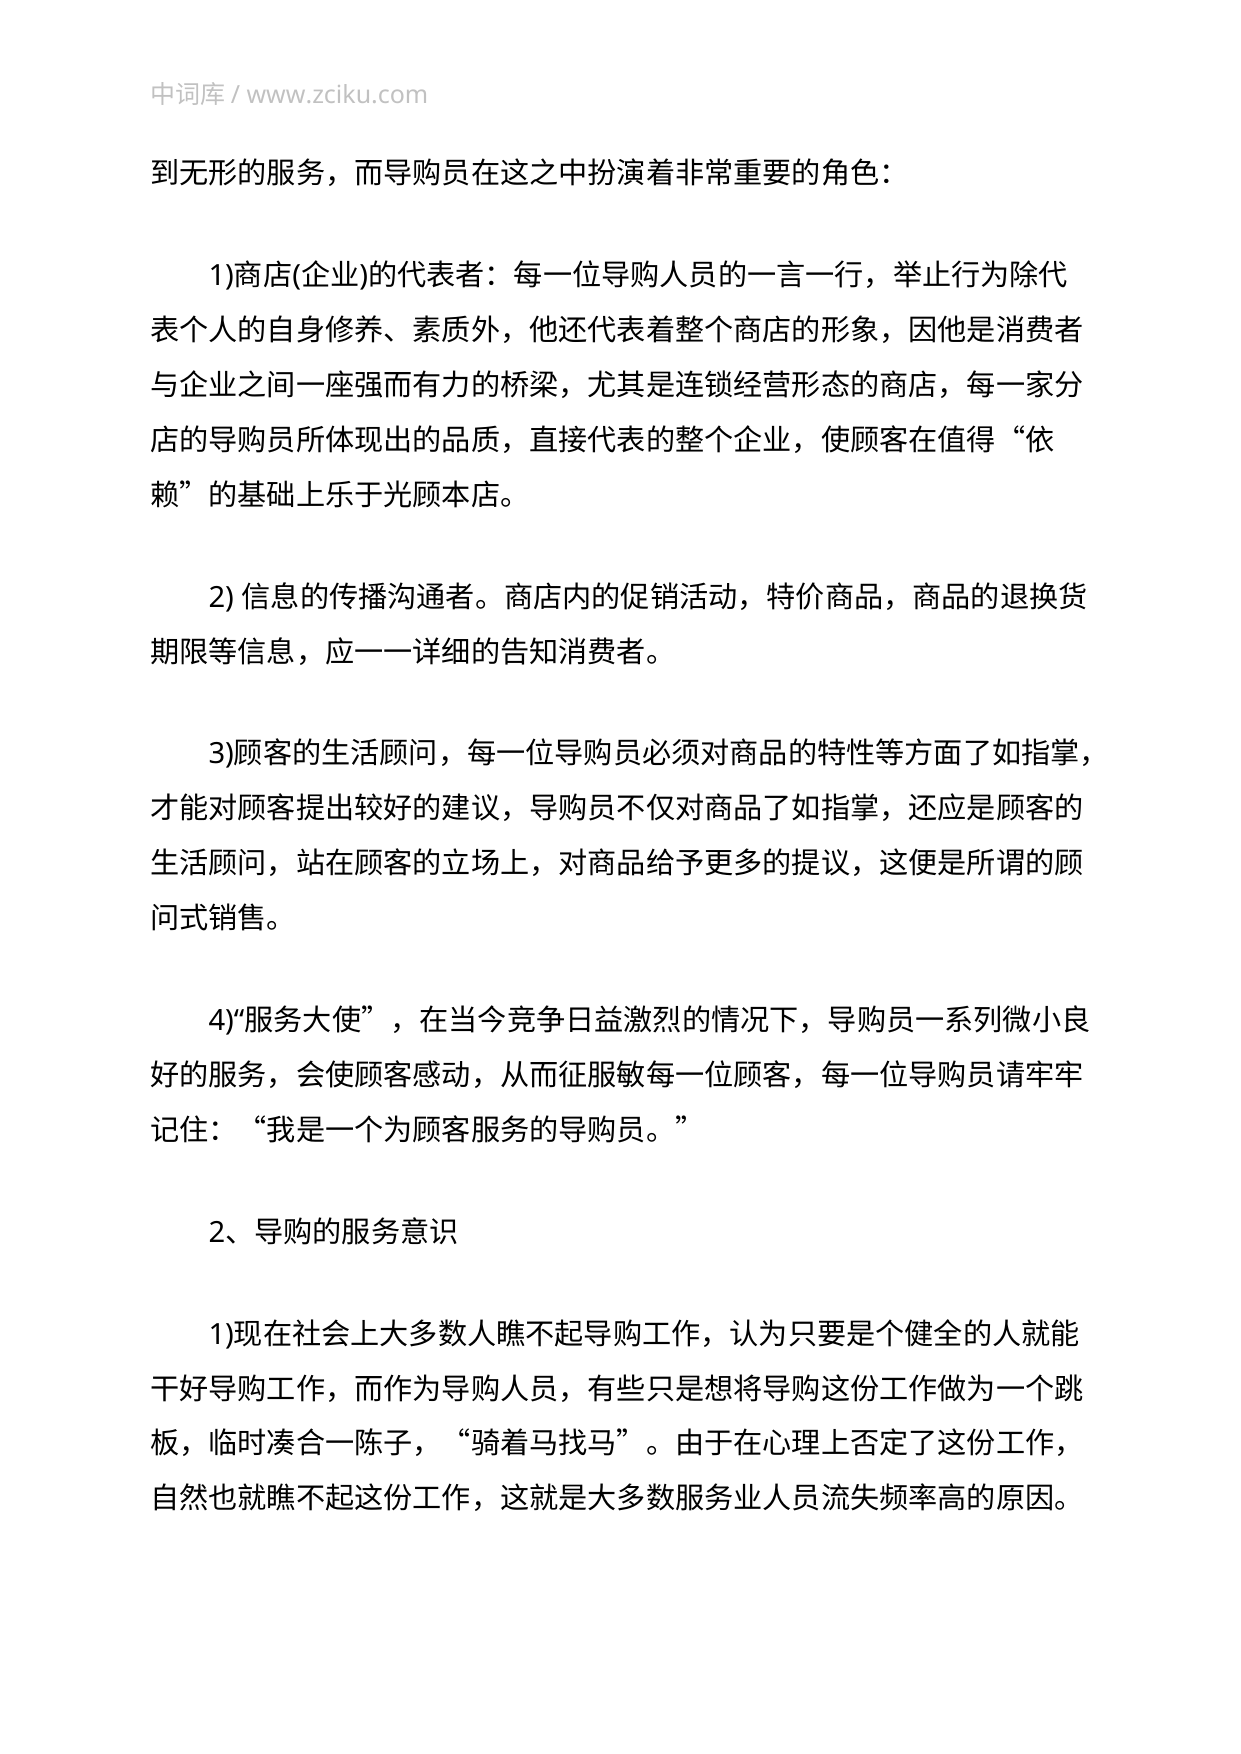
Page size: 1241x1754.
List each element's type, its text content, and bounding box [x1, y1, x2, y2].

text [150, 150, 1090, 192]
text 1)商店(企业)的代表者：每一位导购人员的一言一行，举止行为除代表个人的自身修养、素质外，他还代表着整个商店的形象，因他是消费者与企业之间一座强而有力的桥梁，尤其是连锁经营形态的商店，每一家分店的导购员所体现出的品质，直接代表的整个企业，使顾客在值得“依赖”的基础上乐于光顾本店。 [150, 252, 1090, 514]
text 2) 信息的传播沟通者。商店内的促销活动，特价商品，商品的退换货期限等信息，应一一详细的告知消费者。 [150, 573, 1090, 671]
text 3)顾客的生活顾问，每一位导购员必须对商品的特性等方面了如指掌，才能对顾客提出较好的建议，导购员不仅对商品了如指掌，还应是顾客的生活顾问，站在顾客的立场上，对商品给予更多的提议，这便是所谓的顾问式销售。 [150, 730, 1090, 937]
text 1)现在社会上大多数人瞧不起导购工作，认为只要是个健全的人就能干好导购工作，而作为导购人员，有些只是想将导购这份工作做为一个跳板，临时凑合一陈子，“骑着马找马”。由于在心理上否定了这份工作，自然也就瞧不起这份工作，这就是大多数服务业人员流失频率高的原因。 [150, 1310, 1090, 1517]
text 4)“服务大使”，在当今竞争日益激烈的情况下，导购员一系列微小良好的服务，会使顾客感动，从而征服敏每一位顾客，每一位导购员请牢牢记住：“我是一个为顾客服务的导购员。” [150, 997, 1090, 1149]
text 2、导购的服务意识 [150, 1208, 1090, 1251]
